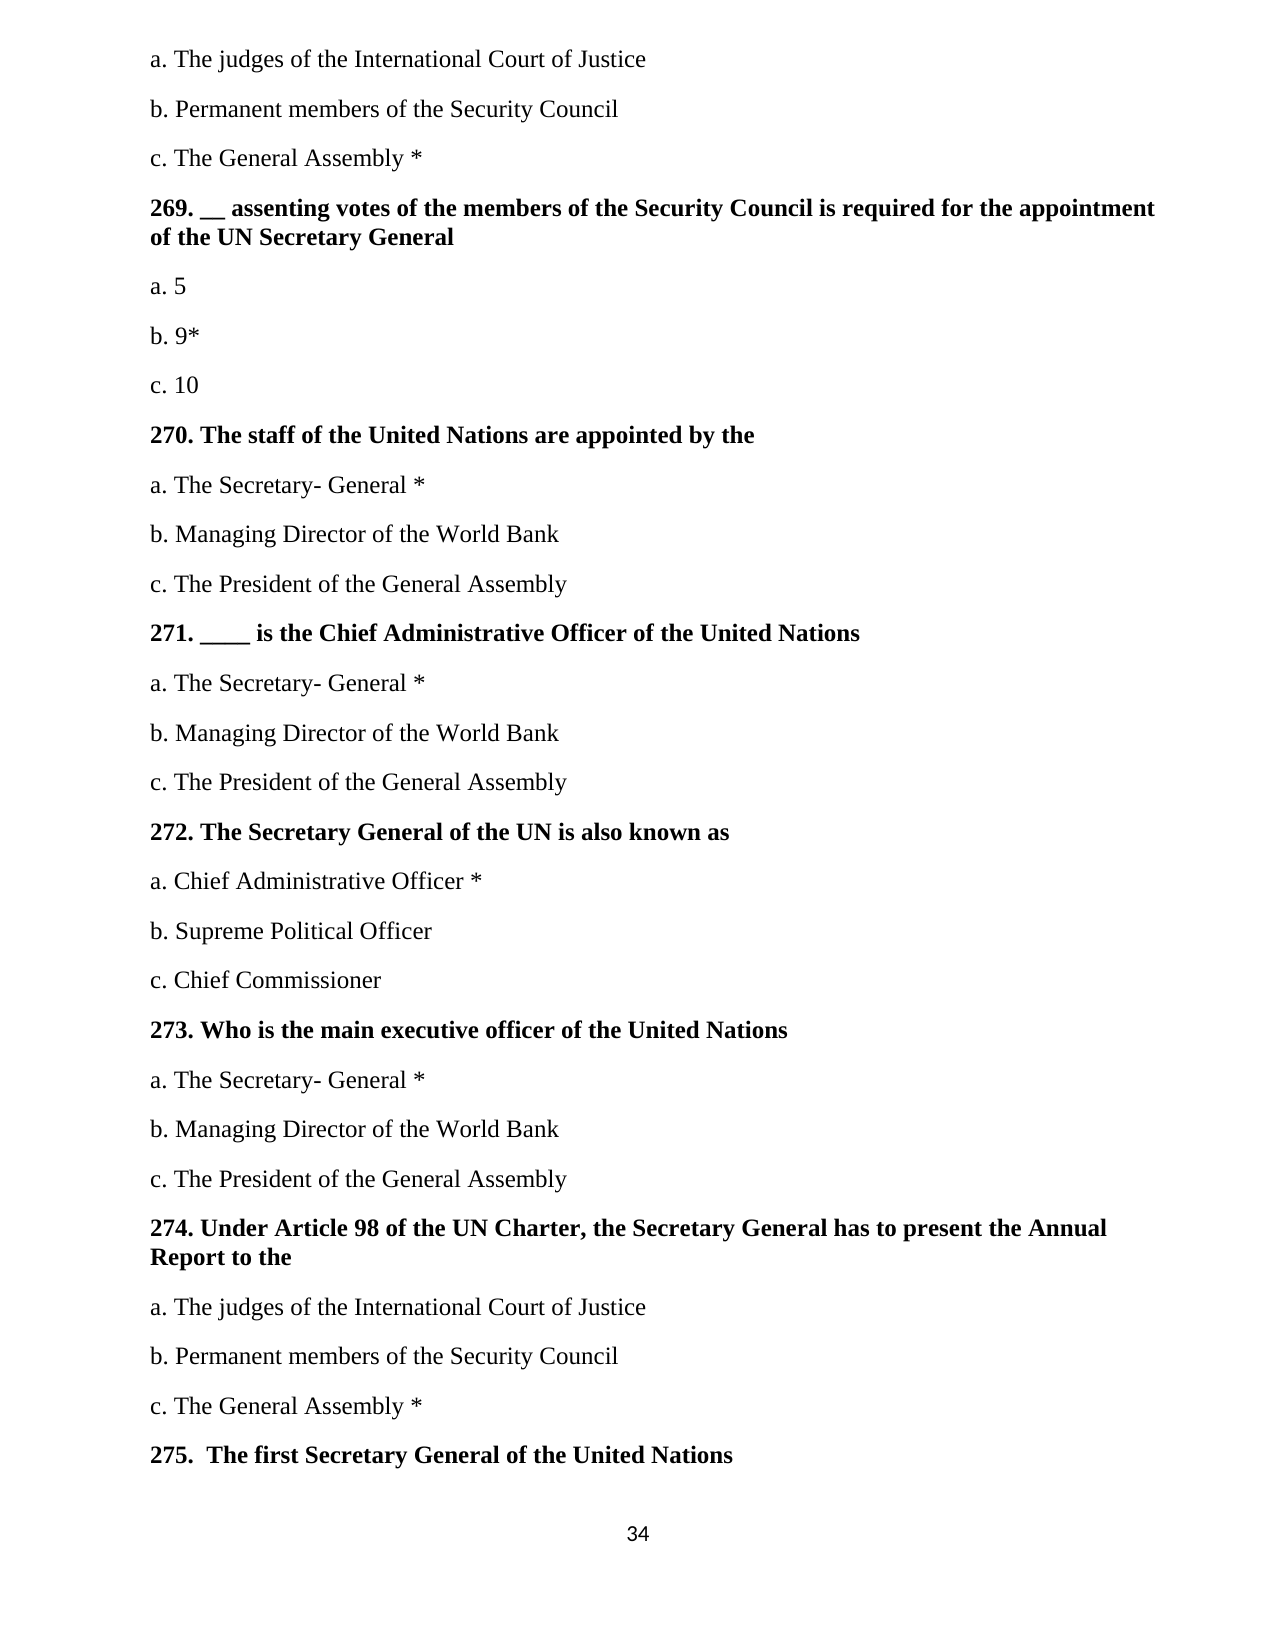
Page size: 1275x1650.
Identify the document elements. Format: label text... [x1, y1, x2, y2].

text b. Supreme Political Officer [150, 916, 1169, 945]
text 271. ____ is the Chief Administrative Officer of the United Nations [150, 618, 1169, 647]
text b. Managing Director of the World Bank [150, 1114, 1169, 1143]
text c. The General Assembly * [150, 143, 1169, 172]
text a. The judges of the International Court of Justice [150, 44, 1169, 73]
text b. Permanent members of the Security Council [150, 94, 1169, 123]
text c. Chief Commissioner [150, 966, 1169, 994]
text a. The judges of the International Court of Justice [150, 1292, 1169, 1321]
text c. The President of the General Assembly [150, 1164, 1169, 1193]
text a. 5 [150, 271, 1169, 300]
text b. 9* [150, 321, 1169, 350]
text 274. Under Article 98 of the UN Charter, the Secretary General has to present the Annual Report to the [150, 1213, 1169, 1271]
text c. 10 [150, 371, 1169, 399]
text 273. Who is the main executive officer of the United Nations [150, 1015, 1169, 1044]
text a. The Secretary- General * [150, 470, 1169, 498]
text 275. The first Secretary General of the United Nations [150, 1441, 1169, 1469]
text a. The Secretary- General * [150, 668, 1169, 697]
text a. Chief Administrative Officer * [150, 866, 1169, 895]
text b. Managing Director of the World Bank [150, 718, 1169, 746]
text b. Permanent members of the Security Council [150, 1341, 1169, 1370]
text a. The Secretary- General * [150, 1065, 1169, 1093]
text c. The President of the General Assembly [150, 767, 1169, 796]
text c. The General Assembly * [150, 1391, 1169, 1420]
text 269. __ assenting votes of the members of the Security Council is required for the appointment of the UN Secretary General [150, 193, 1169, 251]
text c. The President of the General Assembly [150, 569, 1169, 598]
text b. Managing Director of the World Bank [150, 519, 1169, 548]
text 272. The Secretary General of the UN is also known as [150, 817, 1169, 846]
text 270. The staff of the United Nations are appointed by the [150, 420, 1169, 449]
